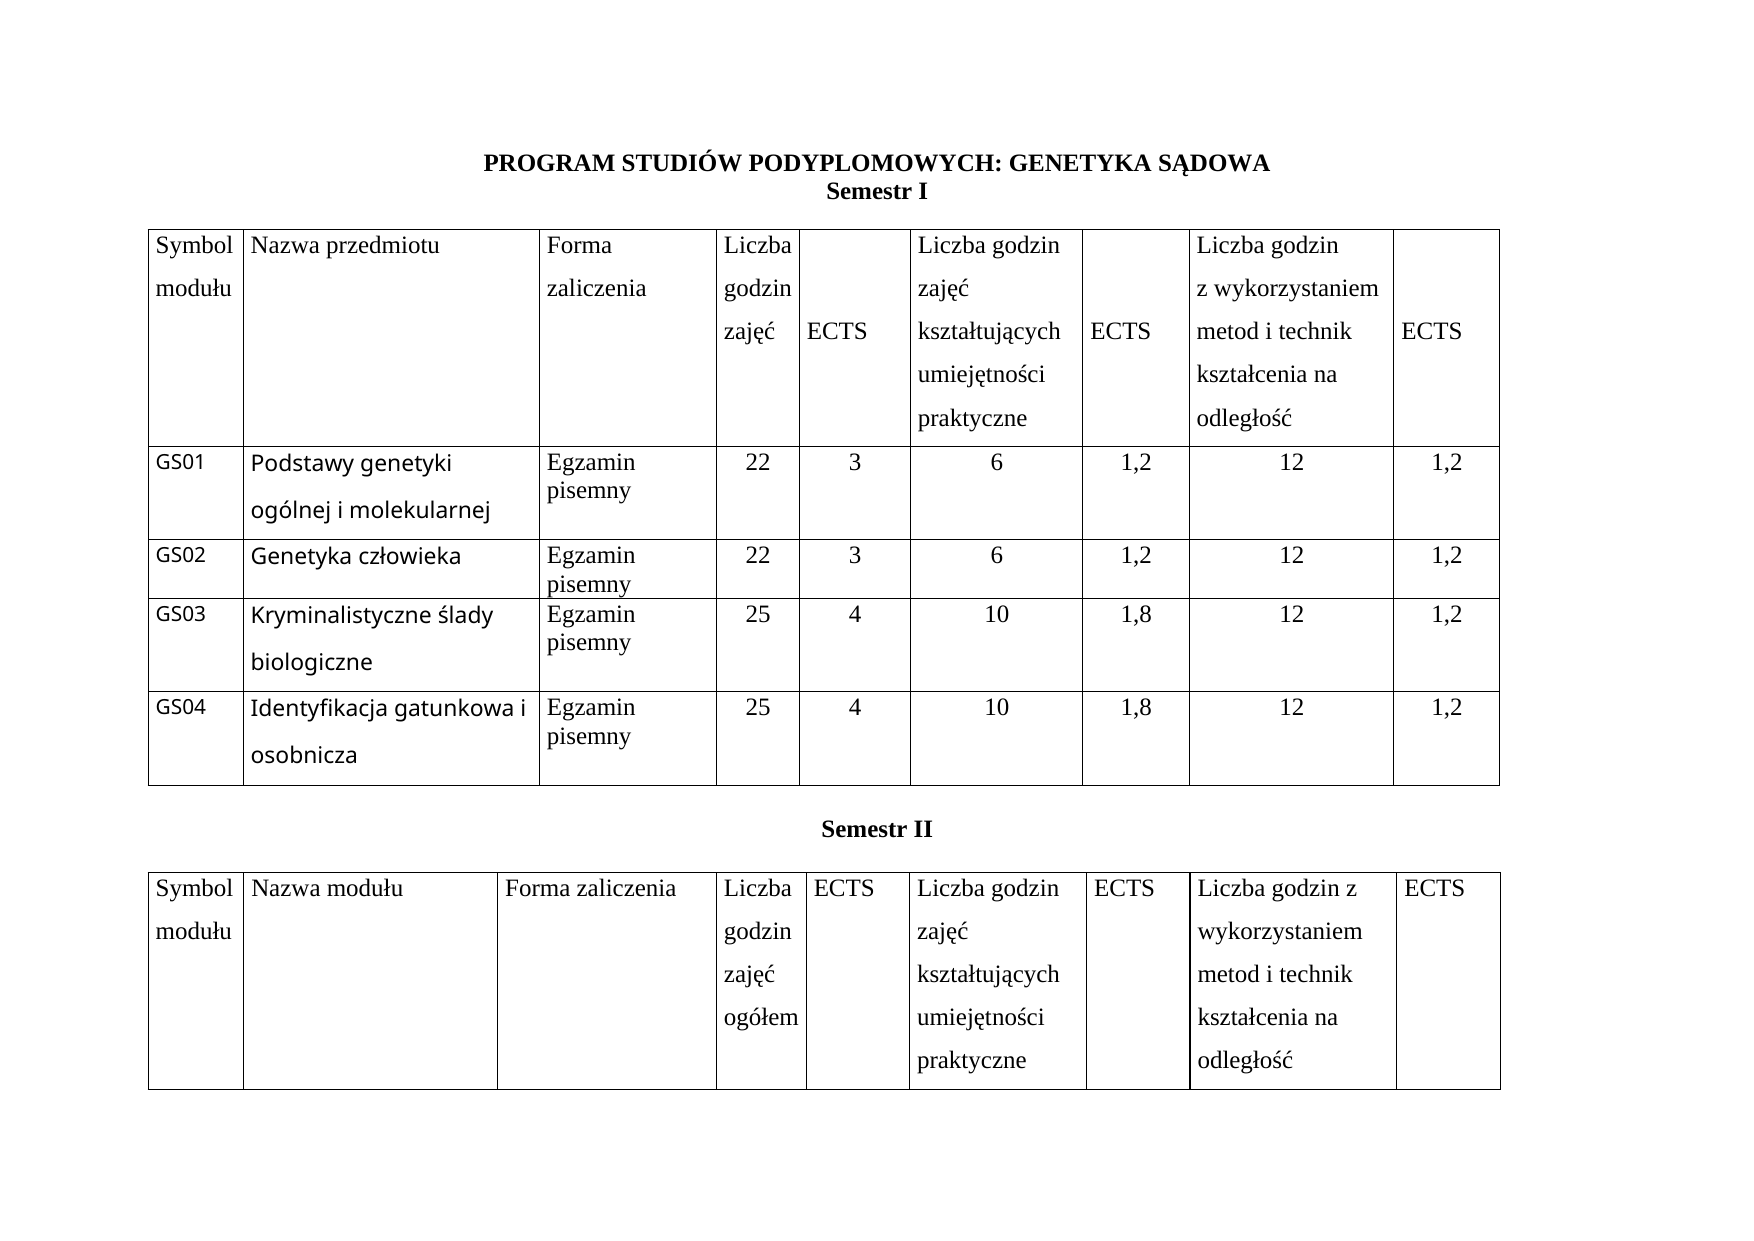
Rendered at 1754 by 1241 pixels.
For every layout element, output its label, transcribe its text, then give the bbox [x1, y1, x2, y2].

table_cell 4 [800, 599, 910, 691]
table_header ECTS [1397, 873, 1500, 1088]
table_cell 4 [800, 692, 910, 784]
table_header Forma zaliczenia [498, 873, 716, 1088]
table_cell GS03 [149, 599, 243, 691]
table_cell 6 [911, 447, 1082, 539]
table_cell 22 [717, 447, 799, 539]
table_cell 12 [1190, 540, 1393, 598]
table_cell Podstawy genetyki ogólnej i molekularnej [244, 447, 539, 539]
table_cell 1,2 [1394, 692, 1499, 784]
table_header Liczba godzin zajęć [717, 230, 799, 446]
table_cell 6 [911, 540, 1082, 598]
table_cell Genetyka człowieka [244, 540, 539, 598]
table_header Nazwa modułu [244, 873, 497, 1088]
table_header Liczba godzin zajęć kształtujących umiejętności praktyczne [910, 873, 1086, 1088]
table_cell 10 [911, 599, 1082, 691]
table_cell 1,2 [1394, 599, 1499, 691]
table_header Liczba godzin z wykorzystaniem metod i technik kształcenia na odległość [1190, 230, 1393, 446]
table_cell Egzamin pisemny [540, 692, 716, 784]
table_cell 1,8 [1083, 599, 1189, 691]
table_header Liczba godzin z wykorzystaniem metod i technik kształcenia na odległość [1191, 873, 1396, 1088]
table_cell 25 [717, 692, 799, 784]
table_cell GS04 [149, 692, 243, 784]
table_header Symbol modułu [149, 230, 243, 446]
table_cell GS01 [149, 447, 243, 539]
table_cell Identyfikacja gatunkowa i osobnicza [244, 692, 539, 784]
table_header Nazwa przedmiotu [244, 230, 539, 446]
table_cell 10 [911, 692, 1082, 784]
table_cell 12 [1190, 447, 1393, 539]
table_header ECTS [807, 873, 909, 1088]
table_header ECTS [1087, 873, 1189, 1088]
table_header ECTS [1394, 230, 1499, 446]
table_cell 1,2 [1394, 447, 1499, 539]
text PROGRAM STUDIÓW PODYPLOMOWYCH: GENETYKA SĄDOWA [148, 148, 1606, 176]
table_cell 3 [800, 447, 910, 539]
table_cell 1,2 [1394, 540, 1499, 598]
table_cell Egzamin pisemny [540, 540, 716, 598]
table_cell 1,8 [1083, 692, 1189, 784]
text Semestr II [148, 814, 1606, 843]
table_cell Kryminalistyczne ślady biologiczne [244, 599, 539, 691]
table_header Liczba godzin zajęć kształtujących umiejętności praktyczne [911, 230, 1082, 446]
table_header ECTS [800, 230, 910, 446]
table_cell 12 [1190, 692, 1393, 784]
table_cell Egzamin pisemny [540, 599, 716, 691]
table_cell 1,2 [1083, 447, 1189, 539]
table_cell 25 [717, 599, 799, 691]
table_header Liczba godzin zajęć ogółem [717, 873, 806, 1088]
table_header ECTS [1083, 230, 1189, 446]
table_cell 1,2 [1083, 540, 1189, 598]
table_cell Egzamin pisemny [540, 447, 716, 539]
table_cell GS02 [149, 540, 243, 598]
text Semestr I [148, 176, 1606, 205]
table_cell 12 [1190, 599, 1393, 691]
table_header Symbol modułu [149, 873, 243, 1088]
table_cell 3 [800, 540, 910, 598]
table_header Forma zaliczenia [540, 230, 716, 446]
table_cell 22 [717, 540, 799, 598]
